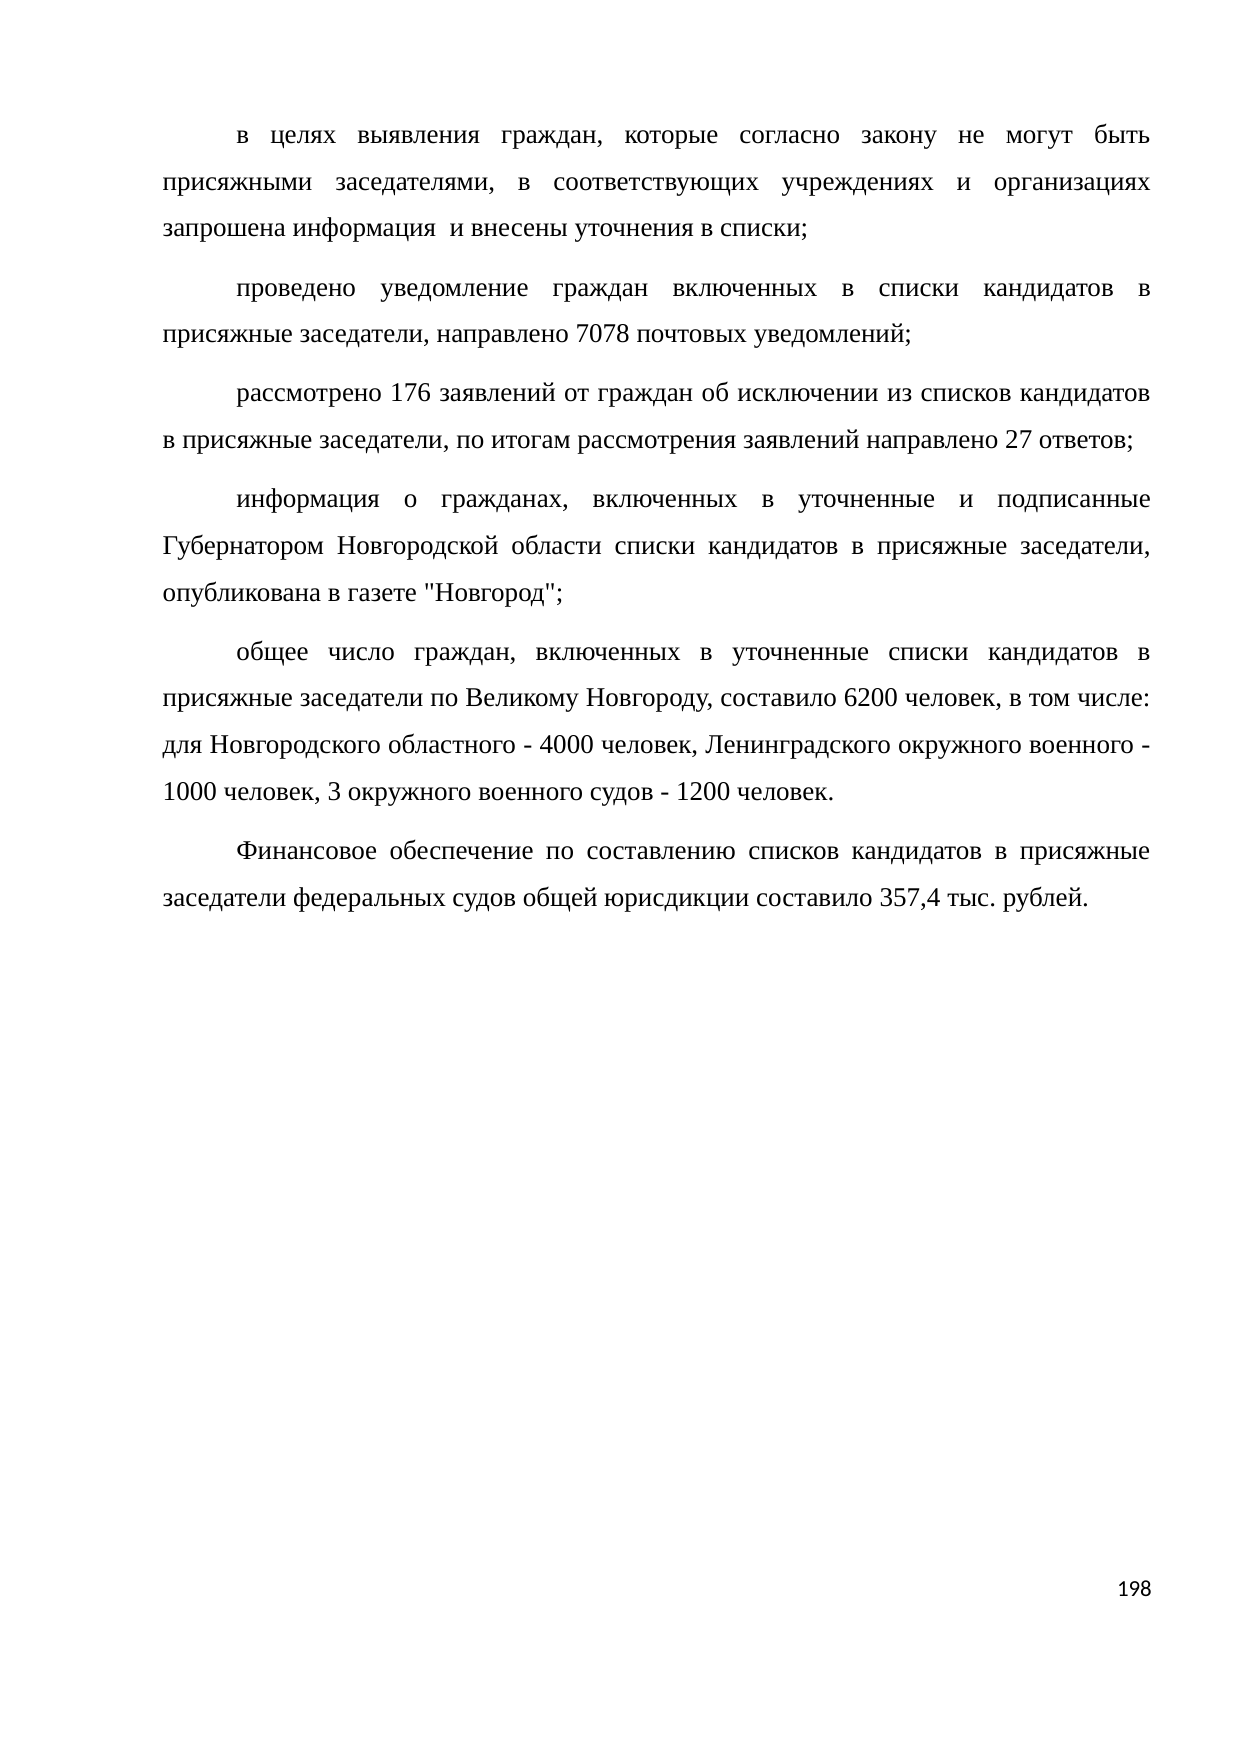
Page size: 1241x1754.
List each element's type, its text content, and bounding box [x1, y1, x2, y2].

list рассмотрено 176 заявлений от граждан об исключении из списков кандидатов в присяжные заседатели, по итогам рассмотрения заявлений направлено 27 ответов; [162, 376, 1152, 454]
list общее число граждан, включенных в уточненные списки кандидатов в присяжные заседатели по Великому Новгороду, составило 6200 человек, в том числе: для Новгородского областного - 4000 человек, Ленинградского окружного военного - 1000 человек, 3 окружного военного судов - 1200 человек. [162, 635, 1152, 806]
list информация о гражданах, включенных в уточненные и подписанные Губернатором Новгородской области списки кандидатов в присяжные заседатели, опубликована в газете "Новгород"; [162, 482, 1152, 607]
list Финансовое обеспечение по составлению списков кандидатов в присяжные заседатели федеральных судов общей юрисдикции составило 357,4 тыс. рублей. [162, 834, 1152, 912]
list в целях выявления граждан, которые согласно закону не могут быть присяжными заседателями, в соответствующих учреждениях и организациях запрошена информация и внесены уточнения в списки; [162, 118, 1152, 243]
list проведено уведомление граждан включенных в списки кандидатов в присяжные заседатели, направлено 7078 почтовых уведомлений; [162, 271, 1152, 348]
